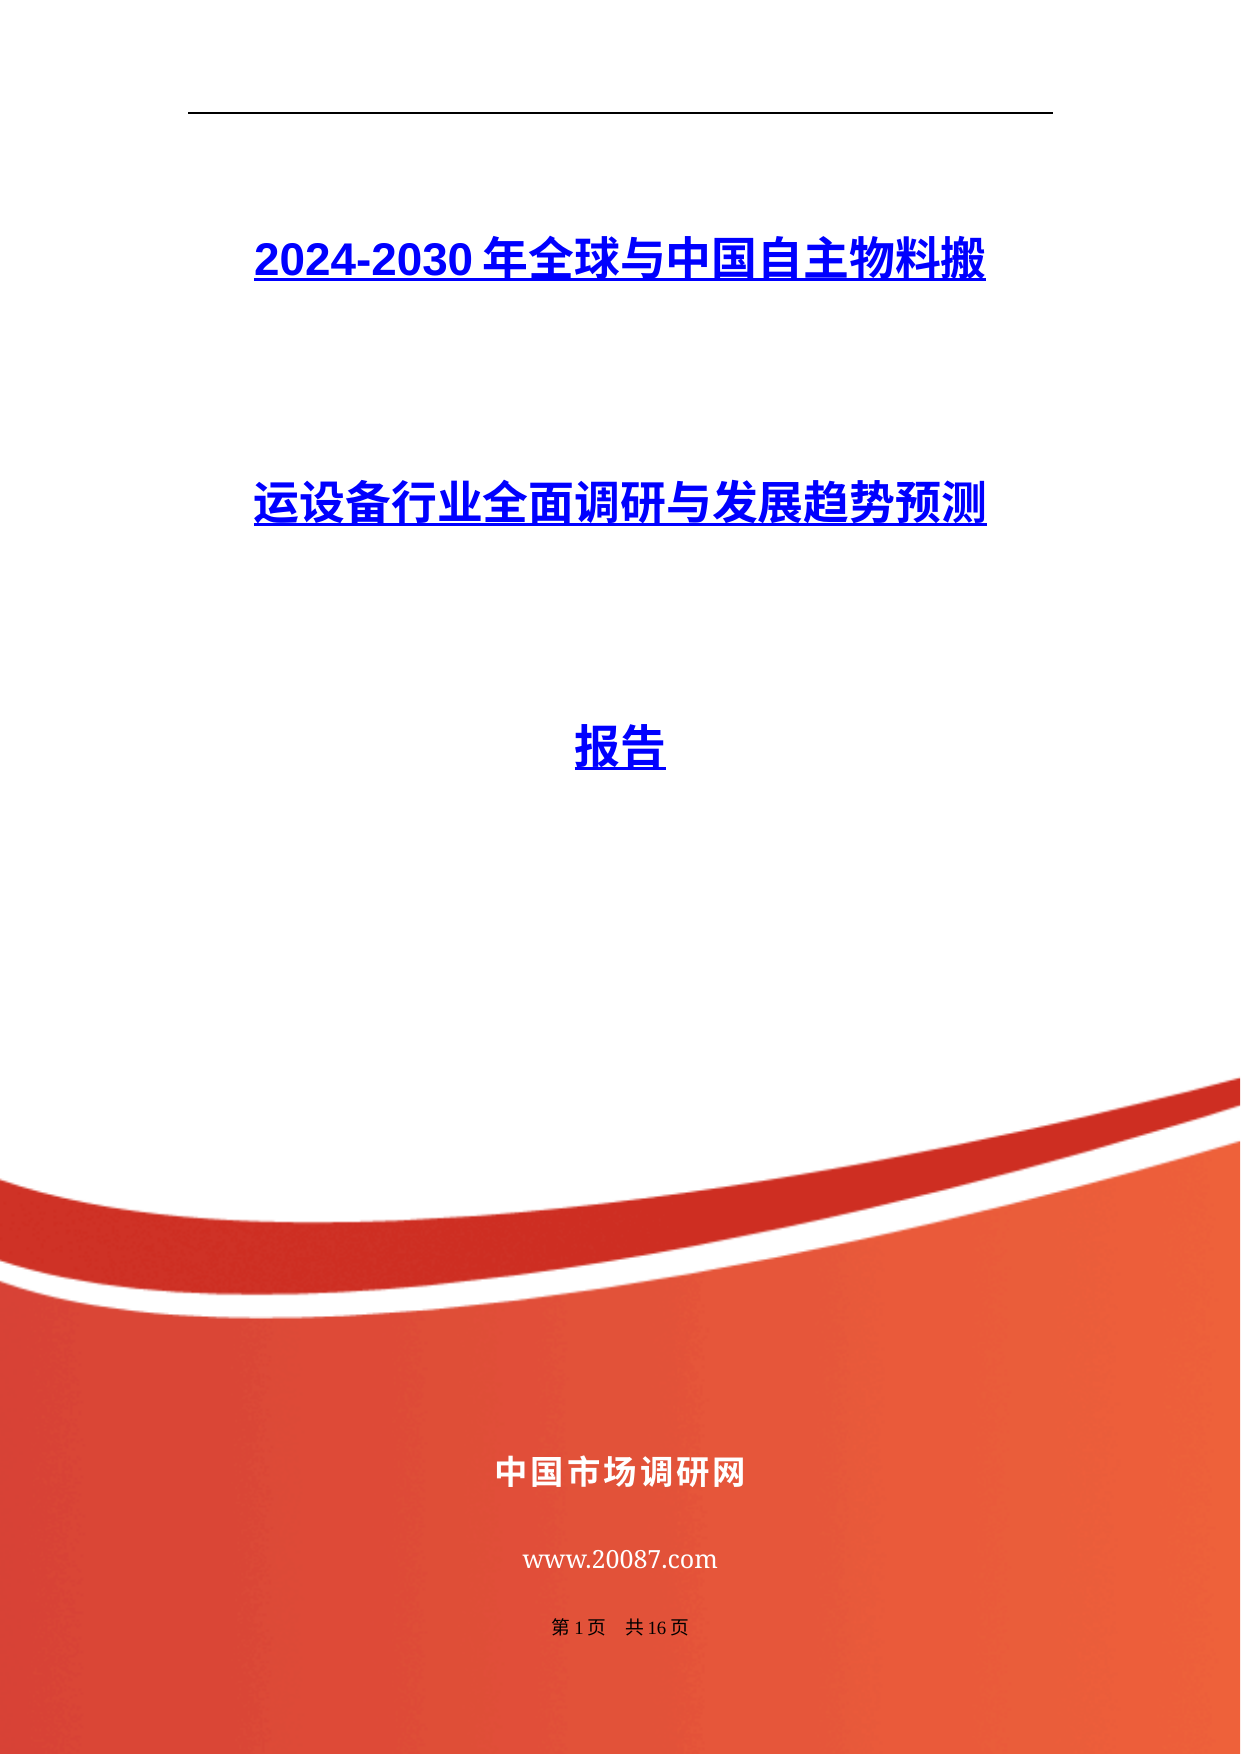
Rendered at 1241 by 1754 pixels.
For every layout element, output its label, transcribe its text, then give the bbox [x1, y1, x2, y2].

picture [0, 1006, 1241, 1754]
subtitle 中国市场调研网 [187, 1437, 1053, 1502]
table_header 2024-2030年全球与中国自主物料搬运设备行业全面调研与发展趋势预测报告 [188, 207, 1053, 871]
text www.20087.com [187, 1526, 1053, 1591]
